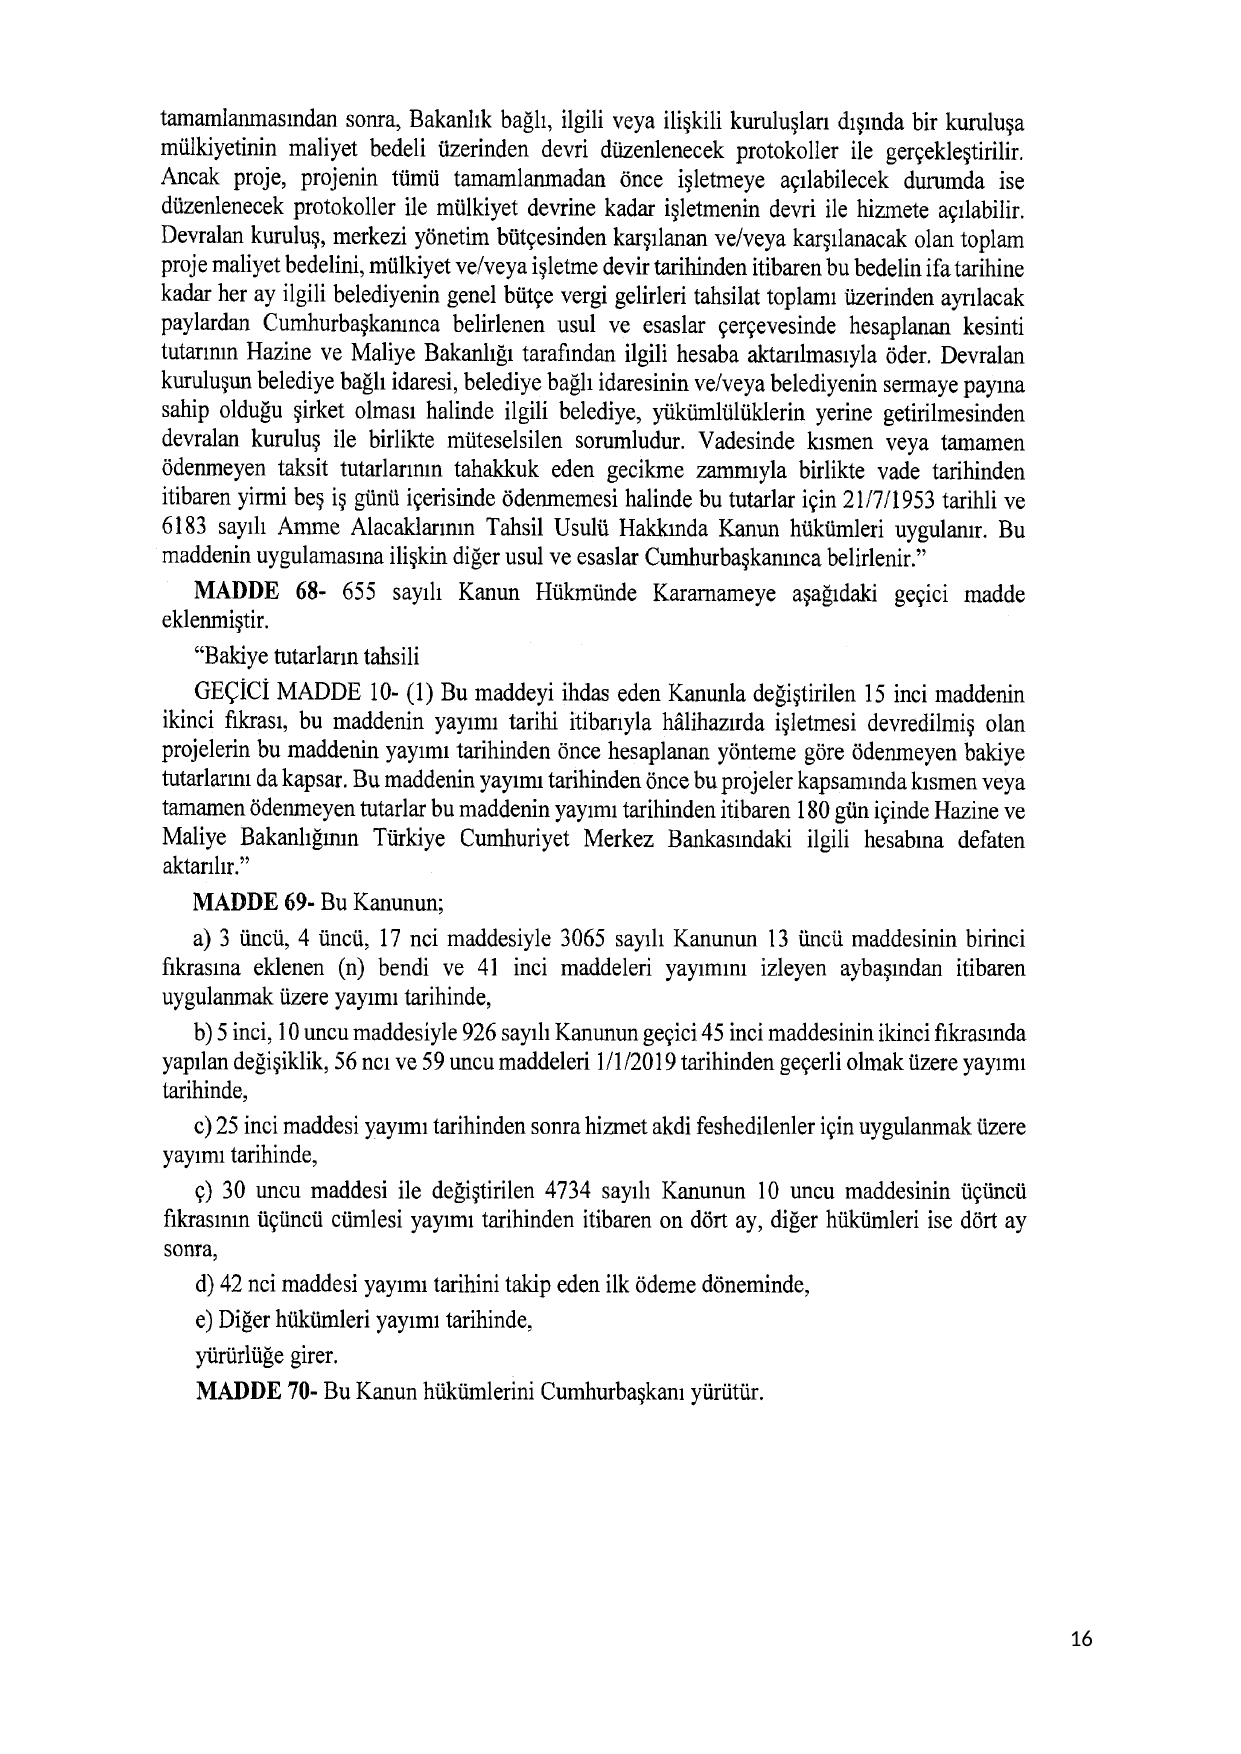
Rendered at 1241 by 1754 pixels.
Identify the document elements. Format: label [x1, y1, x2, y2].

picture [147, 103, 1039, 1459]
